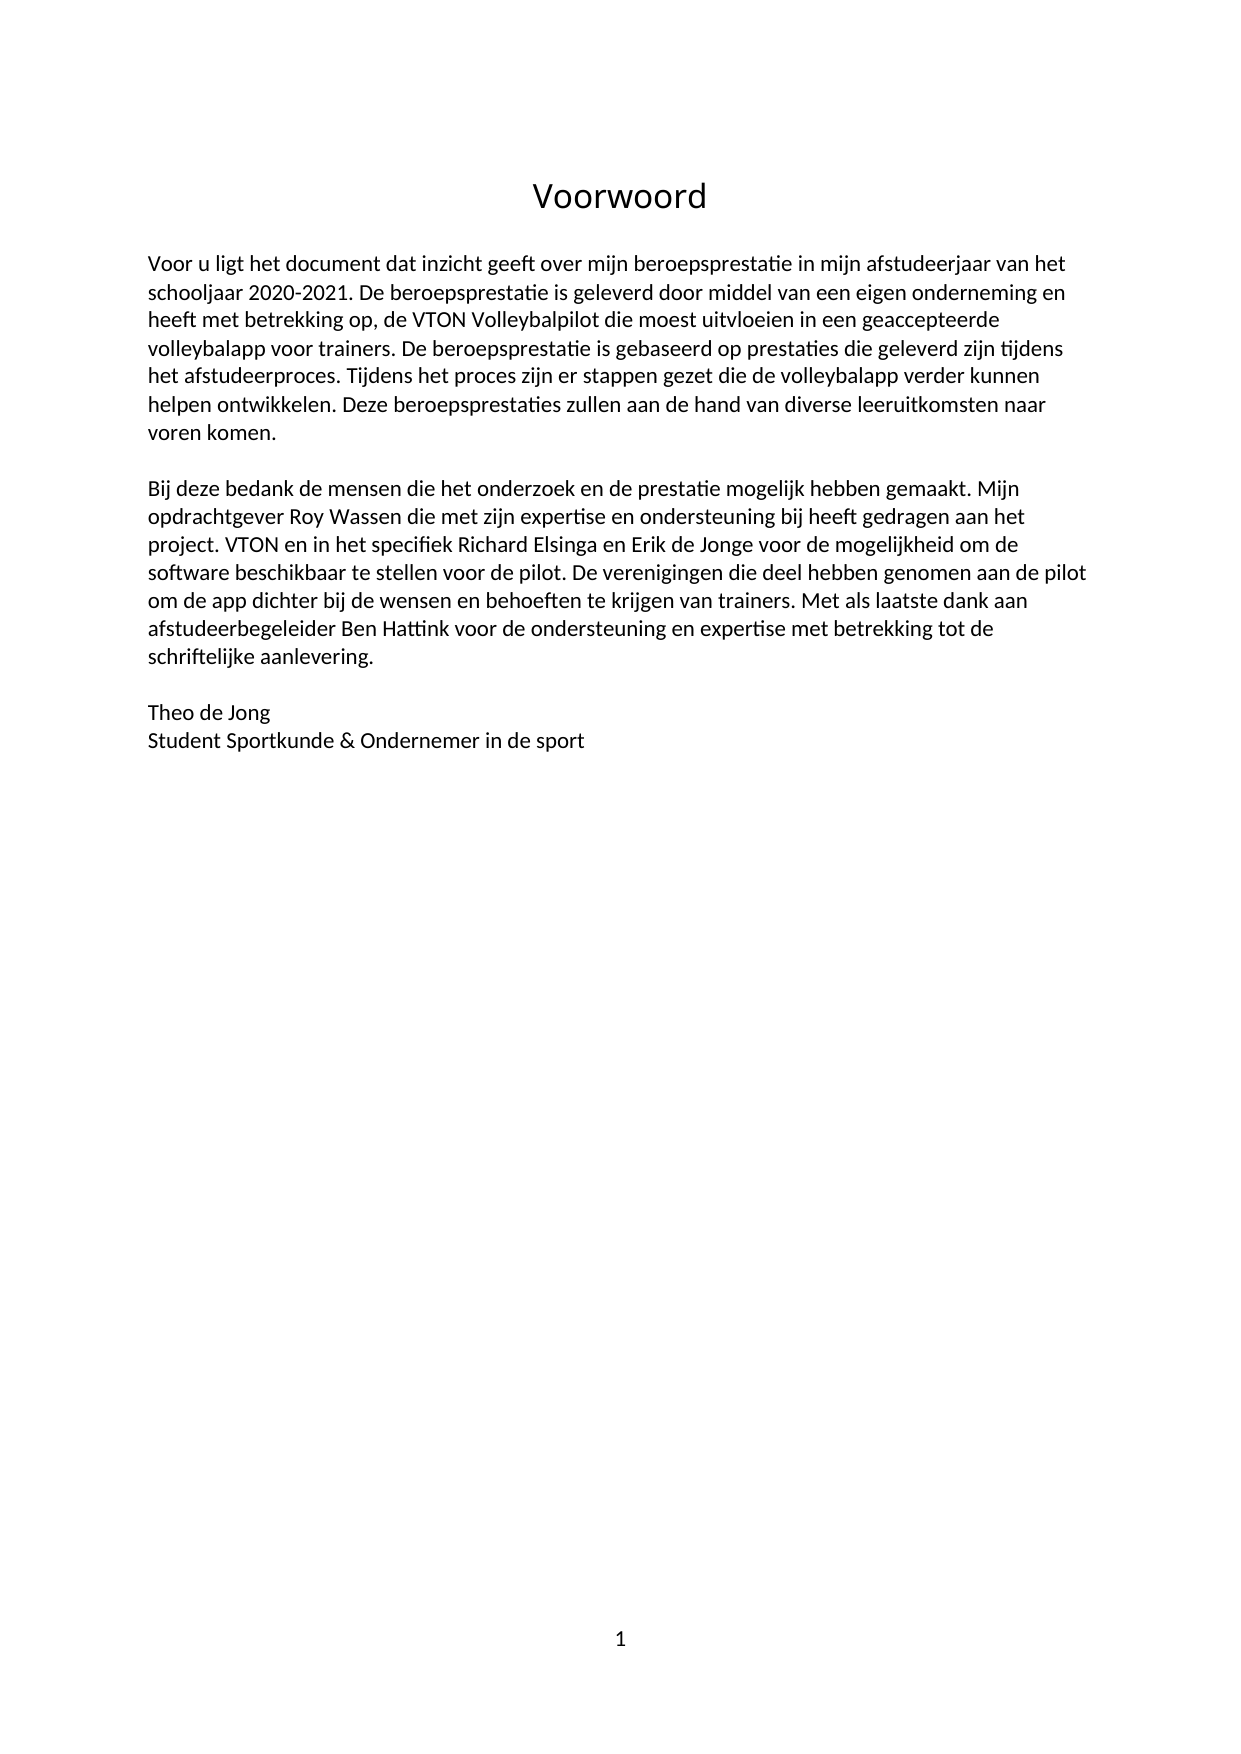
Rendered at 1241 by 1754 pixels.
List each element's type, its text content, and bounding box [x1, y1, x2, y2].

text Student Sportkunde & Ondernemer in de sport [148, 726, 1093, 754]
text Voor u ligt het document dat inzicht geeft over mijn beroepsprestatie in mijn afstudeerjaar van het schooljaar 2020-2021. De beroepsprestatie is geleverd door middel van een eigen onderneming en heeft met betrekking op, de VTON Volleybalpilot die moest uitvloeien in een geaccepteerde volleybalapp voor trainers. De beroepsprestatie is gebaseerd op prestaties die geleverd zijn tijdens het afstudeerproces. Tijdens het proces zijn er stappen gezet die de volleybalapp verder kunnen helpen ontwikkelen. Deze beroepsprestaties zullen aan de hand van diverse leeruitkomsten naar voren komen. [148, 249, 1093, 446]
subtitle Voorwoord [148, 173, 1093, 218]
text Bij deze bedank de mensen die het onderzoek en de prestatie mogelijk hebben gemaakt. Mijn opdrachtgever Roy Wassen die met zijn expertise en ondersteuning bij heeft gedragen aan het project. VTON en in het specifiek Richard Elsinga en Erik de Jonge voor de mogelijkheid om de software beschikbaar te stellen voor de pilot. De verenigingen die deel hebben genomen aan de pilot om de app dichter bij de wensen en behoeften te krijgen van trainers. Met als laatste dank aan afstudeerbegeleider Ben Hattink voor de ondersteuning en expertise met betrekking tot de schriftelijke aanlevering. [148, 474, 1093, 670]
text Theo de Jong [148, 698, 1093, 726]
